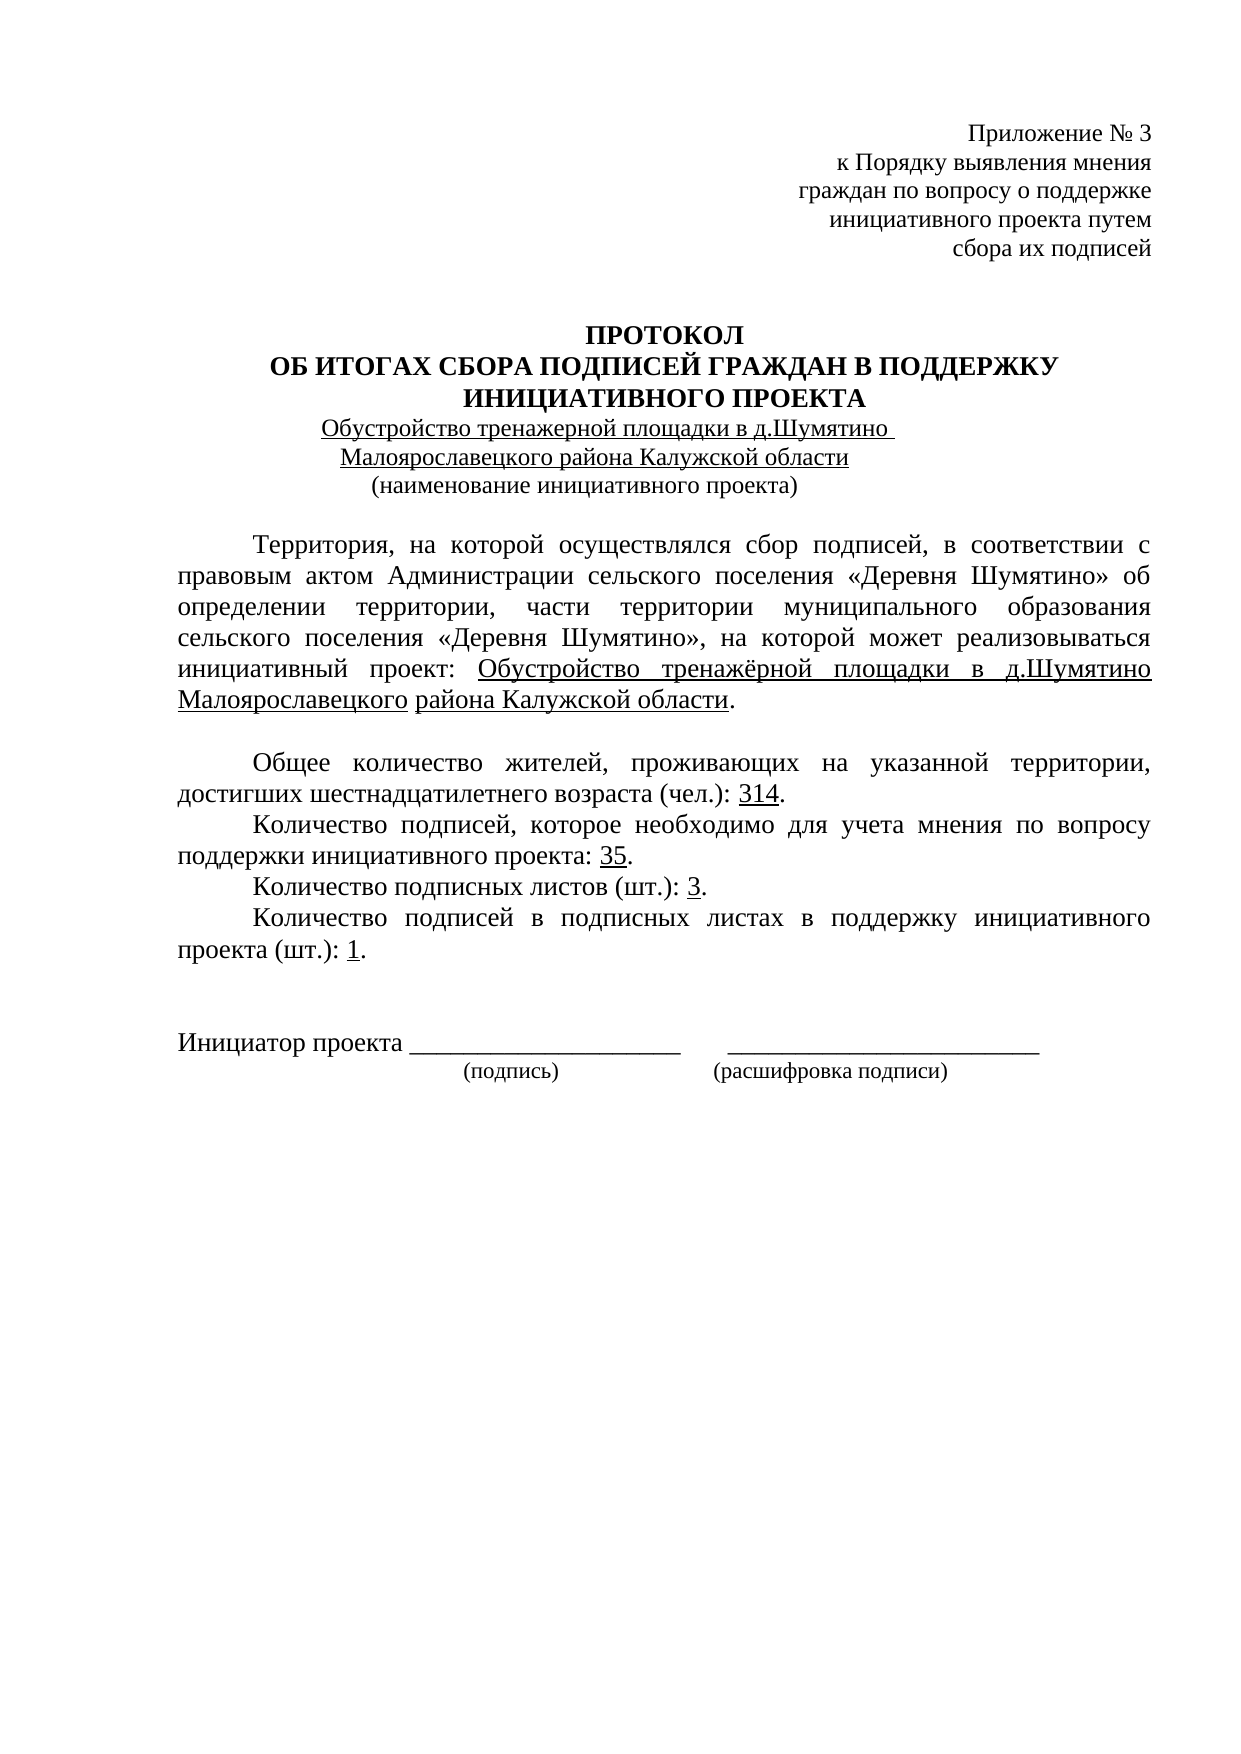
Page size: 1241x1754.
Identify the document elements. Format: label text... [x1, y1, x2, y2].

text к Порядку выявления мнения граждан по вопросу о поддержке инициативного проекта путем сбора их подписей [797, 147, 1152, 262]
text Инициатор проекта ____________________ _______________________ [177, 1026, 1152, 1057]
text ИНИЦИАТИВНОГО ПРОЕКТА [177, 382, 1152, 413]
text (наименование инициативного проекта) [177, 470, 1152, 499]
text (подпись) (расшифровка подписи) [177, 1057, 1152, 1084]
text Обустройство тренажерной площадки в д.Шумятино [177, 413, 1152, 442]
text Приложение № 3 [797, 118, 1152, 147]
text Общее количество жителей, проживающих на указанной территории, достигших шестнадцатилетнего возраста (чел.): 314. [177, 746, 1152, 808]
text Количество подписных листов (шт.): 3. [177, 870, 1152, 902]
text ПРОТОКОЛ [177, 319, 1152, 351]
text Количество подписей, которое необходимо для учета мнения по вопросу поддержки инициативного проекта: 35. [177, 808, 1152, 870]
text Количество подписей в подписных листах в поддержку инициативного проекта (шт.): 1. [177, 902, 1152, 964]
text ОБ ИТОГАХ СБОРА ПОДПИСЕЙ ГРАЖДАН В ПОДДЕРЖКУ [177, 351, 1152, 382]
text Территория, на которой осуществлялся сбор подписей, в соответствии с правовым актом Администрации сельского поселения «Деревня Шумятино» об определении территории, части территории муниципального образования сельского поселения «Деревня Шумятино», на которой может реализовываться инициативный проект: Обустройство тренажёрной площадки в д.Шумятино Малоярославецкого района Калужской области. [177, 528, 1152, 715]
text Малоярославецкого района Калужской области [177, 442, 1152, 470]
